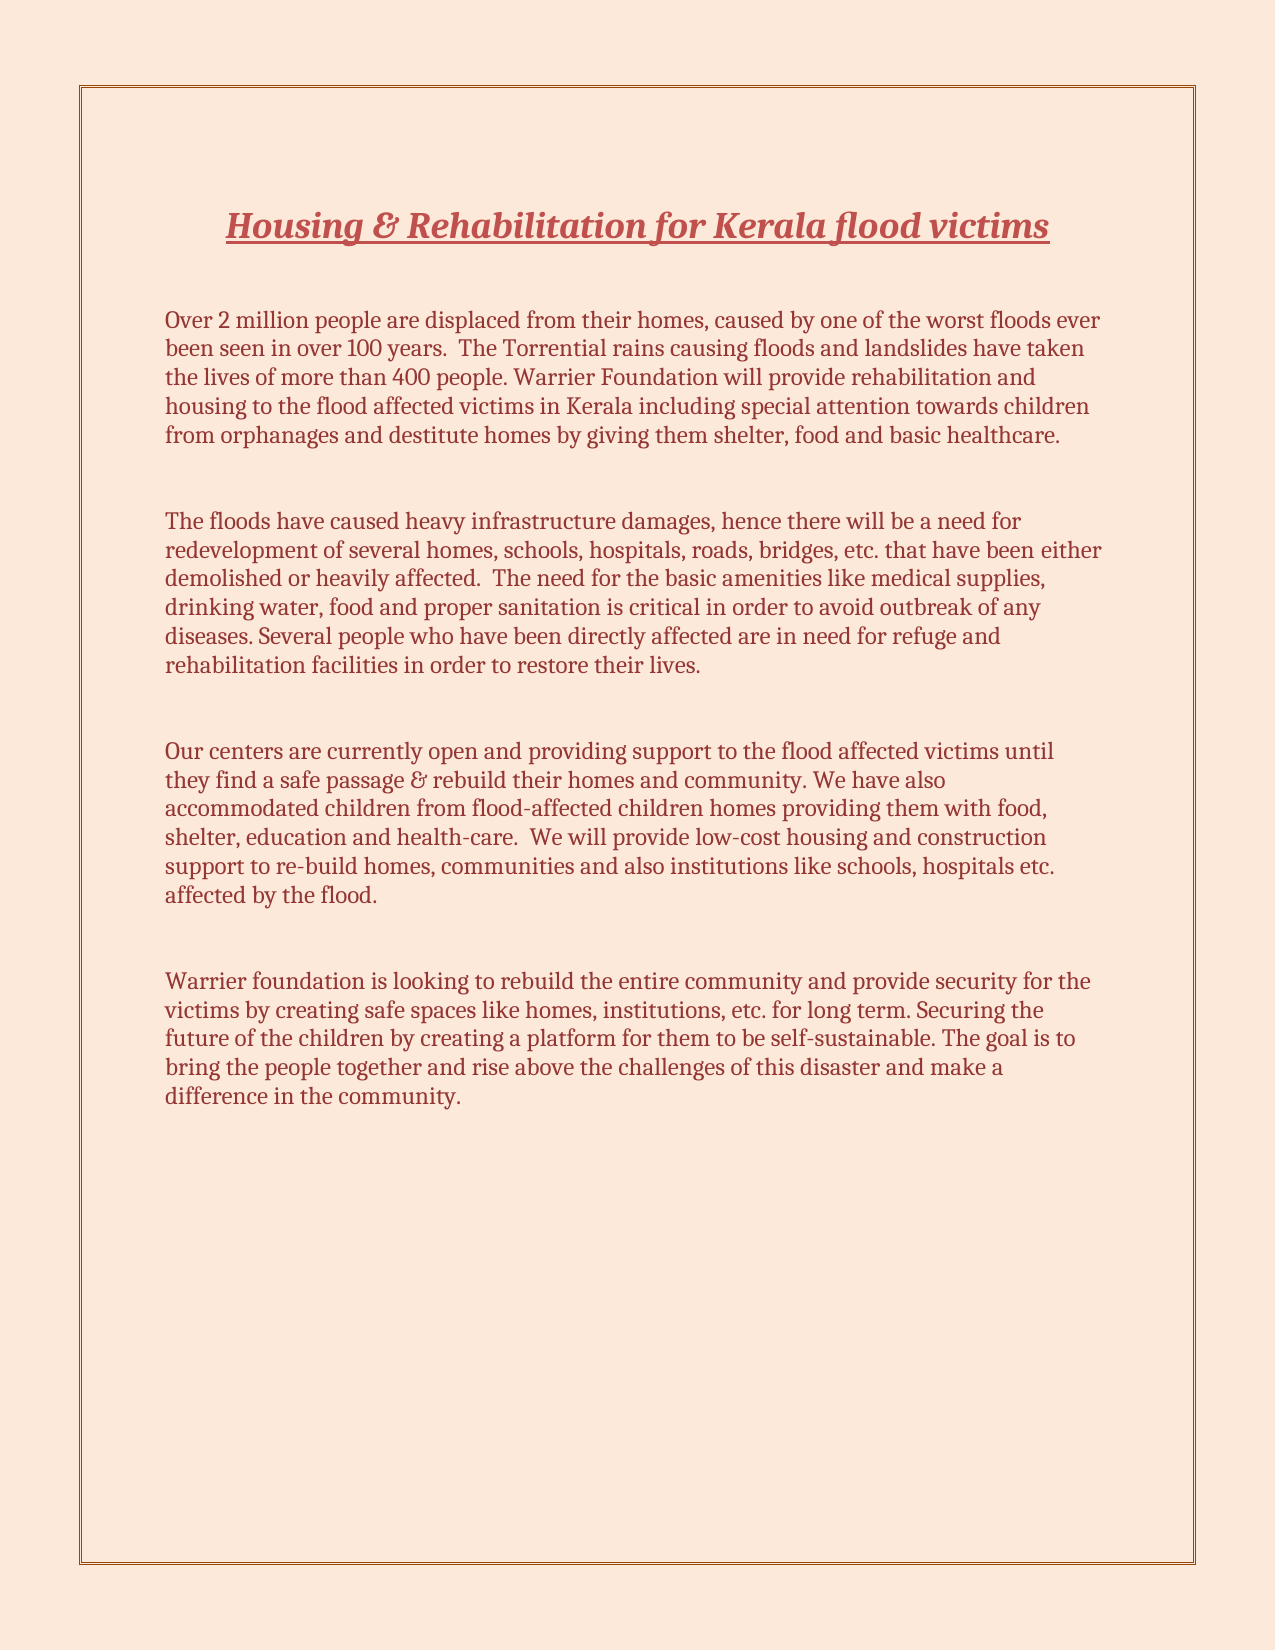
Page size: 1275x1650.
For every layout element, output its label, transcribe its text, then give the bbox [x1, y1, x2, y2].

text Our centers are currently open and providing support to the flood affected victims until they find a safe passage & rebuild their homes and community. We have also accommodated children from flood-affected children homes providing them with food, shelter, education and health-care. We will provide low-cost housing and construction support to re-build homes, communities and also institutions like schools, hospitals etc. affected by the flood. [165, 737, 1102, 909]
text Over 2 million people are displaced from their homes, caused by one of the worst floods ever been seen in over 100 years. The Torrential rains causing floods and landslides have taken the lives of more than 400 people. Warrier Foundation will provide rehabilitation and housing to the flood affected victims in Kerala including special attention towards children from orphanages and destitute homes by giving them shelter, food and basic healthcare. [165, 306, 1102, 449]
text Housing & Rehabilitation for Kerala flood victims [90, 205, 1185, 248]
text The floods have caused heavy infrastructure damages, hence there will be a need for redevelopment of several homes, schools, hospitals, roads, bridges, etc. that have been either demolished or heavily affected. The need for the basic amenities like medical supplies, drinking water, food and proper sanitation is critical in order to avoid outbreak of any diseases. Several people who have been directly affected are in need for refuge and rehabilitation facilities in order to restore their lives. [165, 507, 1102, 679]
text Warrier foundation is looking to rebuild the entire community and provide security for the victims by creating safe spaces like homes, institutions, etc. for long term. Securing the future of the children by creating a platform for them to be self-sustainable. The goal is to bring the people together and rise above the challenges of this disaster and make a difference in the community. [165, 967, 1102, 1111]
